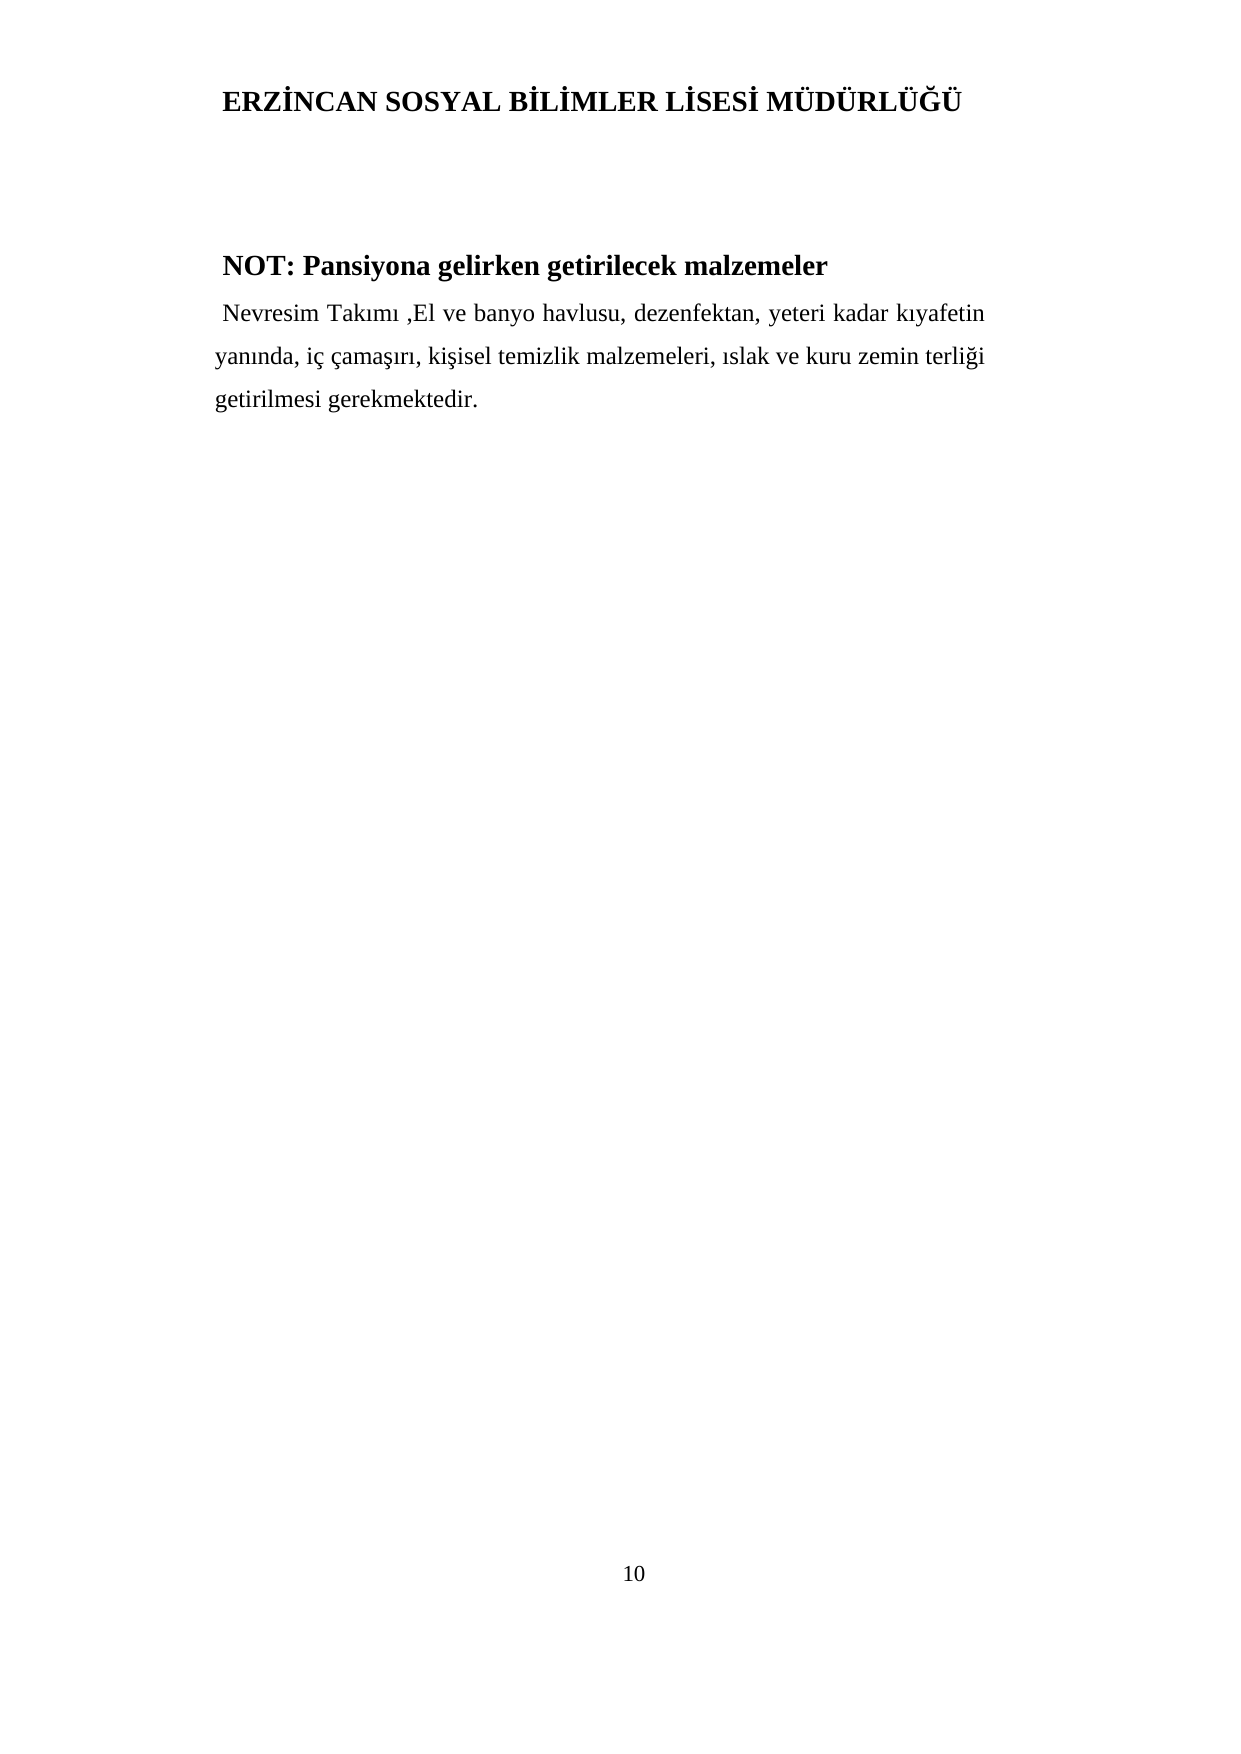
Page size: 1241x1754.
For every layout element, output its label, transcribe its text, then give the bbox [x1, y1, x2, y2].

text NOT: Pansiyona gelirken getirilecek malzemeler [222, 248, 1196, 281]
text Nevresim Takımı ,El ve banyo havlusu, dezenfektan, yeteri kadar kıyafetin yanında, iç çamaşırı, kişisel temizlik malzemeleri, ıslak ve kuru zemin terliği getirilmesi gerekmektedir. [214, 298, 986, 413]
